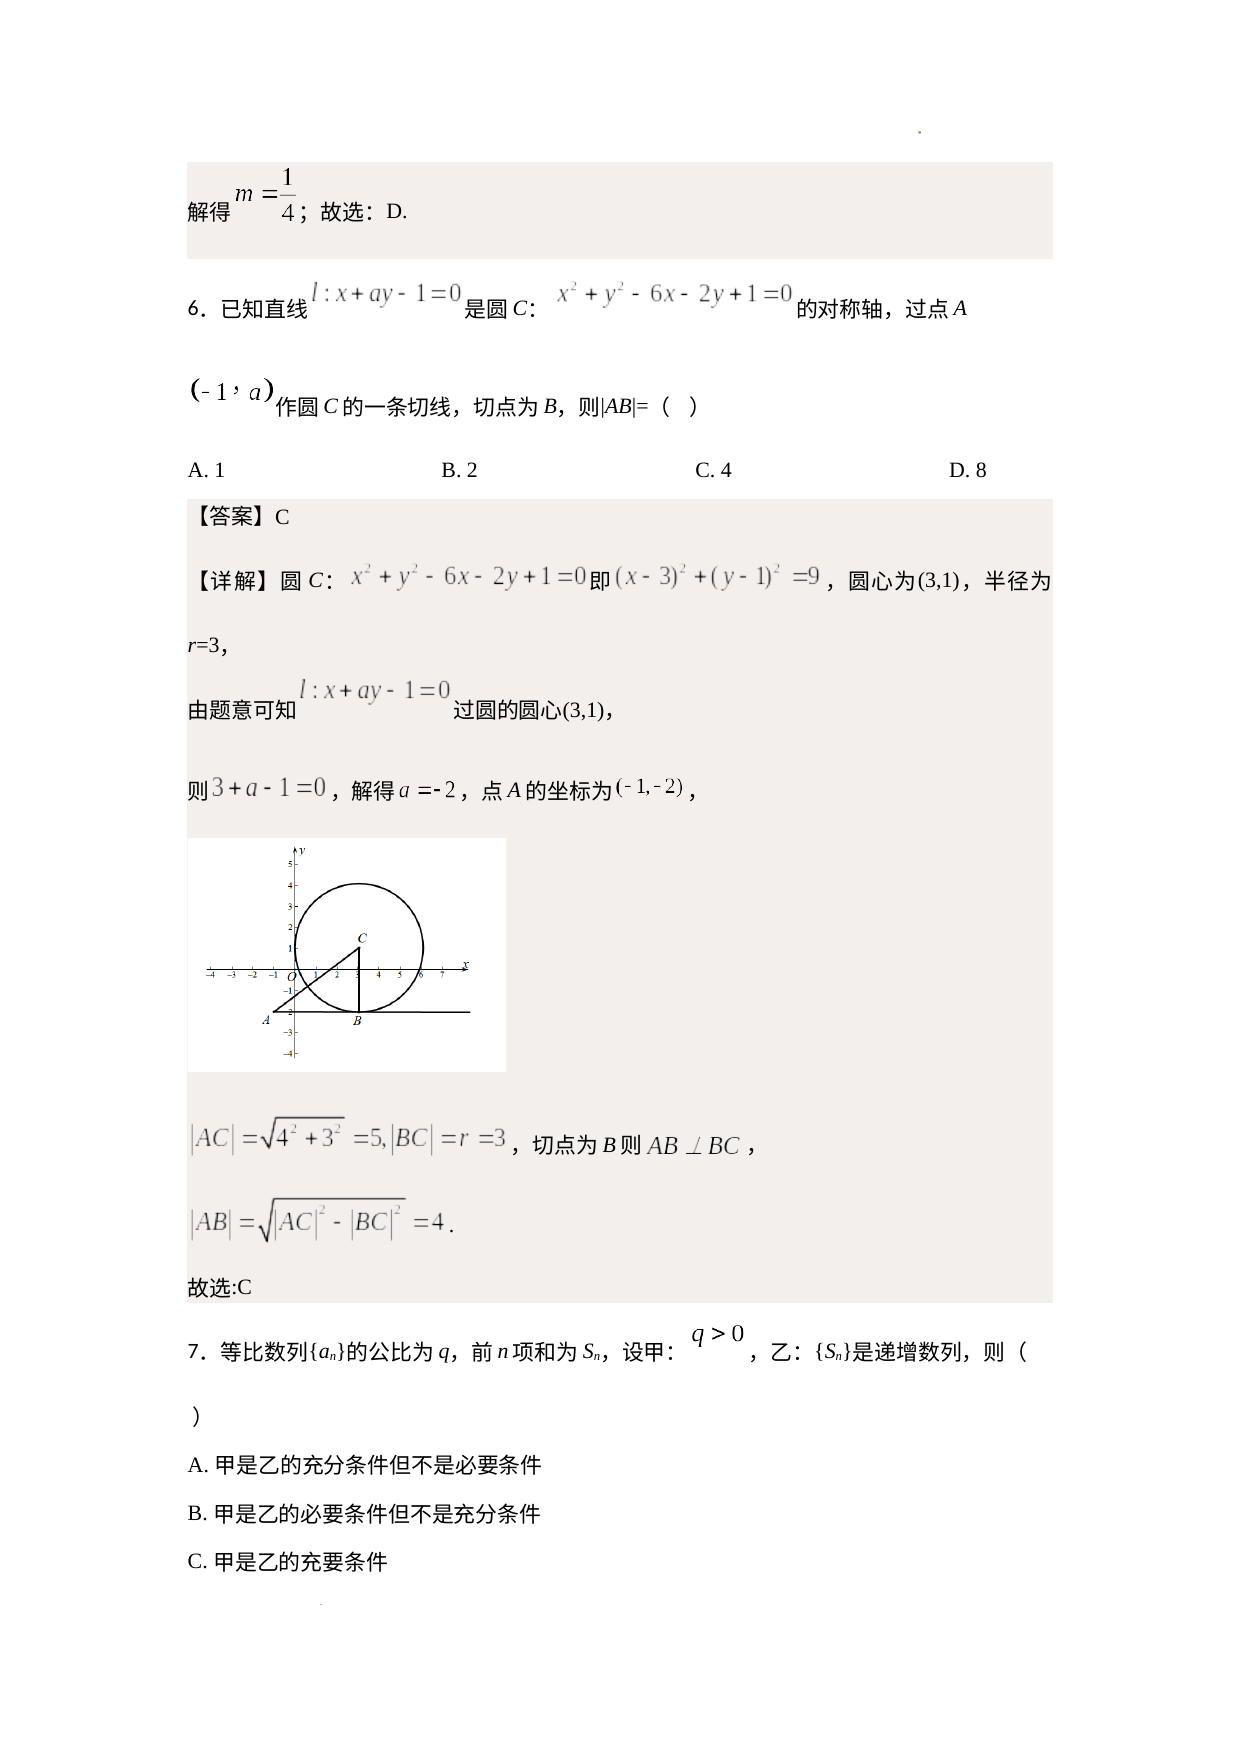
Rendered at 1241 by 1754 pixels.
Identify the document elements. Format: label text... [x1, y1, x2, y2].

text . [187, 1192, 1053, 1257]
picture [187, 838, 507, 1072]
text ，切点为B则， [187, 1112, 1053, 1177]
text 则，解得，点A的坐标为， [187, 757, 1053, 822]
text C. 甲是乙的充要条件 [187, 1545, 1053, 1577]
text 故选:C [187, 1270, 1053, 1303]
text B. 甲是乙的必要条件但不是充分条件 [187, 1496, 1053, 1529]
text A. 甲是乙的充分条件但不是必要条件 [187, 1448, 1053, 1481]
text 6．已知直线是圆C： 的对称轴，过点A作圆C的一条切线，切点为B，则|AB|=（ ） [187, 275, 1053, 438]
text 7．等比数列{an}的公比为q，前n项和为Sn，设甲：，乙：{Sn}是递增数列，则（ ） [187, 1318, 1053, 1432]
text 【答案】C [187, 499, 1053, 531]
text 由题意可知过圆的圆心(3,1)， [187, 677, 1053, 742]
text A. 1 B. 2 C. 4 D. 8 [187, 454, 1053, 486]
text 【详解】圆C：即，圆心为(3,1)，半径为r=3， [187, 547, 1053, 661]
text 解得；故选：D. [187, 162, 1053, 259]
